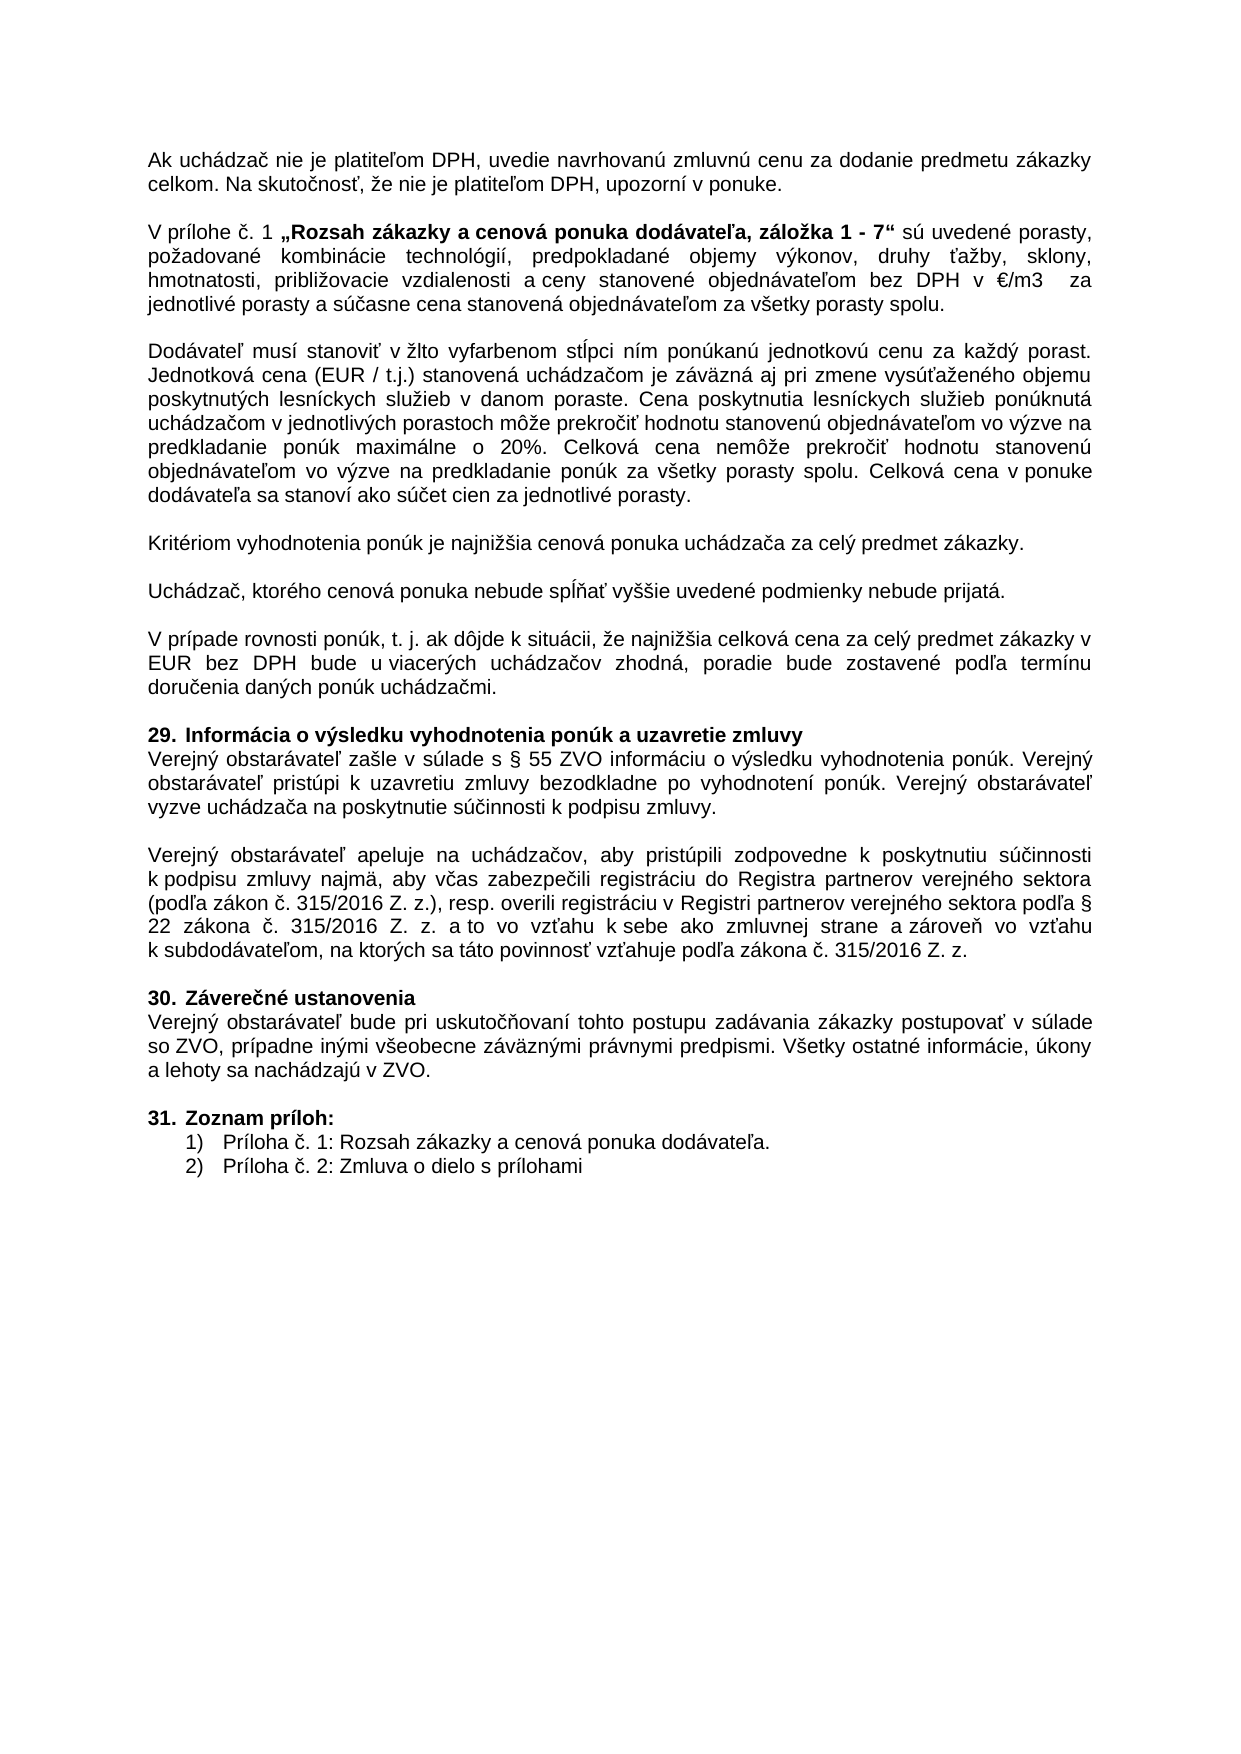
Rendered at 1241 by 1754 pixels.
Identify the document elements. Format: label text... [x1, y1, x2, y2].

text Kritériom vyhodnotenia ponúk je najnižšia cenová ponuka uchádzača za celý predmet zákazky. [148, 531, 1093, 555]
list Príloha č. 1: Rozsah zákazky a cenová ponuka dodávateľa. [185, 1130, 1093, 1154]
text Verejný obstarávateľ zašle v súlade s § 55 ZVO informáciu o výsledku vyhodnotenia ponúk. Verejný obstarávateľ pristúpi k uzavretiu zmluvy bezodkladne po vyhodnotení ponúk. Verejný obstarávateľ vyzve uchádzača na poskytnutie súčinnosti k podpisu zmluvy. [148, 747, 1093, 818]
list Príloha č. 2: Zmluva o dielo s prílohami [185, 1154, 1093, 1178]
text Dodávateľ musí stanoviť v žlto vyfarbenom stĺpci ním ponúkanú jednotkovú cenu za každý porast. Jednotková cena (EUR / t.j.) stanovená uchádzačom je záväzná aj pri zmene vysúťaženého objemu poskytnutých lesníckych služieb v danom poraste. Cena poskytnutia lesníckych služieb ponúknutá uchádzačom v jednotlivých porastoch môže prekročiť hodnotu stanovenú objednávateľom vo výzve na predkladanie ponúk maximálne o 20%. Celková cena nemôže prekročiť hodnotu stanovenú objednávateľom vo výzve na predkladanie ponúk za všetky porasty spolu. Celková cena v ponuke dodávateľa sa stanoví ako súčet cien za jednotlivé porasty. [148, 339, 1093, 507]
list Záverečné ustanovenia [148, 986, 1093, 1010]
text Ak uchádzač nie je platiteľom DPH, uvedie navrhovanú zmluvnú cenu za dodanie predmetu zákazky celkom. Na skutočnosť, že nie je platiteľom DPH, upozorní v ponuke. [148, 148, 1093, 196]
text Verejný obstarávateľ bude pri uskutočňovaní tohto postupu zadávania zákazky postupovať v súlade so ZVO, prípadne inými všeobecne záväznými právnymi predpismi. Všetky ostatné informácie, úkony a lehoty sa nachádzajú v ZVO. [148, 1010, 1093, 1082]
text V prípade rovnosti ponúk, t. j. ak dôjde k situácii, že najnižšia celková cena za celý predmet zákazky v EUR bez DPH bude u viacerých uchádzačov zhodná, poradie bude zostavené podľa termínu doručenia daných ponúk uchádzačmi. [148, 627, 1093, 699]
text V prílohe č. 1 „Rozsah zákazky a cenová ponuka dodávateľa, záložka 1 - 7“ sú uvedené porasty, požadované kombinácie technológií, predpokladané objemy výkonov, druhy ťažby, sklony, hmotnatosti, približovacie vzdialenosti a ceny stanovené objednávateľom bez DPH v €/m3 za jednotlivé porasty a súčasne cena stanovená objednávateľom za všetky porasty spolu. [148, 219, 1093, 315]
list Zoznam príloh: [148, 1106, 1093, 1130]
list Informácia o výsledku vyhodnotenia ponúk a uzavretie zmluvy [148, 723, 1093, 747]
text Verejný obstarávateľ apeluje na uchádzačov, aby pristúpili zodpovedne k poskytnutiu súčinnosti k podpisu zmluvy najmä, aby včas zabezpečili registráciu do Registra partnerov verejného sektora (podľa zákon č. 315/2016 Z. z.), resp. overili registráciu v Registri partnerov verejného sektora podľa § 22 zákona č. 315/2016 Z. z. a to vo vzťahu k sebe ako zmluvnej strane a zároveň vo vzťahu k subdodávateľom, na ktorých sa táto povinnosť vzťahuje podľa zákona č. 315/2016 Z. z. [148, 842, 1093, 962]
text Uchádzač, ktorého cenová ponuka nebude spĺňať vyššie uvedené podmienky nebude prijatá. [148, 579, 1093, 603]
